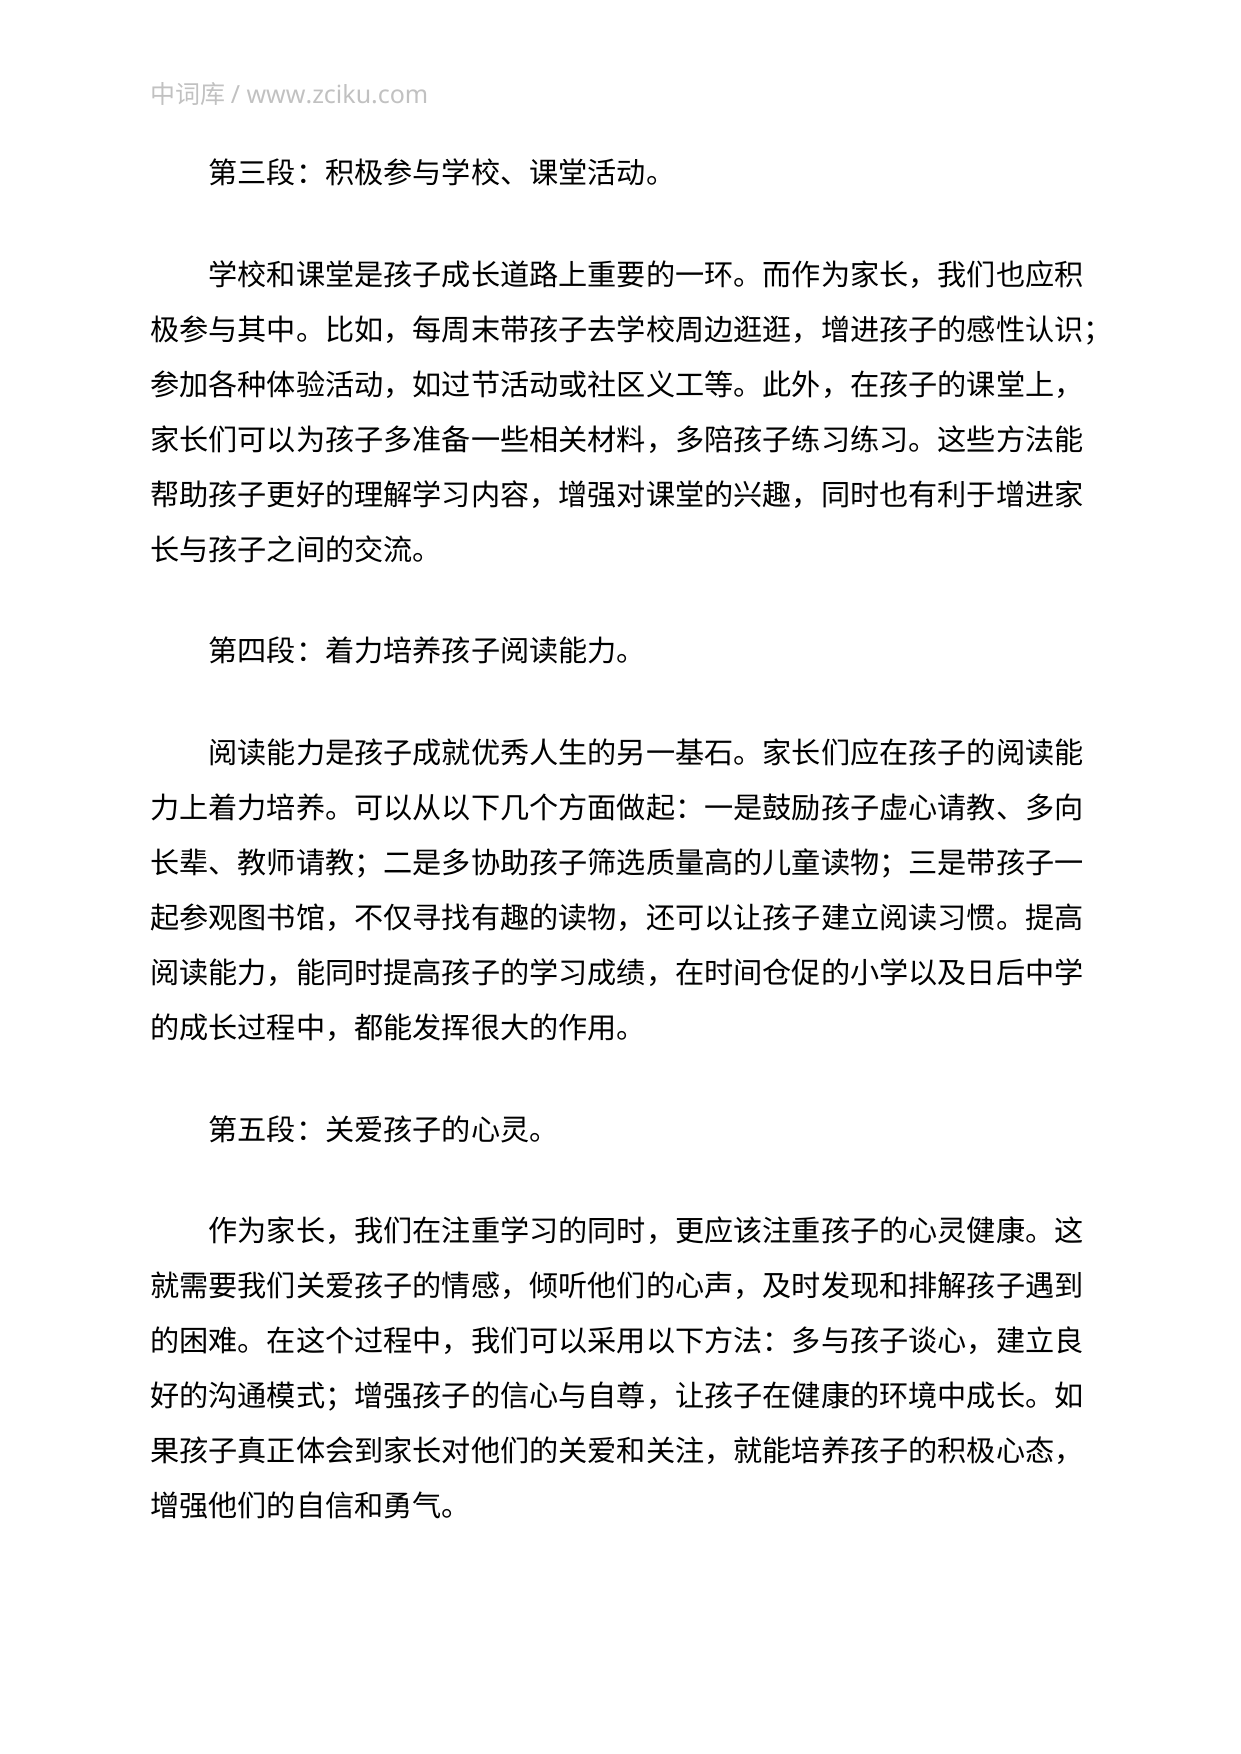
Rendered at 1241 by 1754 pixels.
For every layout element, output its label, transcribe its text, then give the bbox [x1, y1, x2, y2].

text 第三段：积极参与学校、课堂活动。 [150, 150, 1090, 192]
text 第五段：关爱孩子的心灵。 [150, 1106, 1090, 1148]
text 阅读能力是孩子成就优秀人生的另一基石。家长们应在孩子的阅读能力上着力培养。可以从以下几个方面做起：一是鼓励孩子虚心请教、多向长辈、教师请教；二是多协助孩子筛选质量高的儿童读物；三是带孩子一起参观图书馆，不仅寻找有趣的读物，还可以让孩子建立阅读习惯。提高阅读能力，能同时提高孩子的学习成绩，在时间仓促的小学以及日后中学的成长过程中，都能发挥很大的作用。 [150, 730, 1090, 1047]
text 学校和课堂是孩子成长道路上重要的一环。而作为家长，我们也应积极参与其中。比如，每周末带孩子去学校周边逛逛，增进孩子的感性认识；参加各种体验活动，如过节活动或社区义工等。此外，在孩子的课堂上，家长们可以为孩子多准备一些相关材料，多陪孩子练习练习。这些方法能帮助孩子更好的理解学习内容，增强对课堂的兴趣，同时也有利于增进家长与孩子之间的交流。 [150, 252, 1090, 568]
text 作为家长，我们在注重学习的同时，更应该注重孩子的心灵健康。这就需要我们关爱孩子的情感，倾听他们的心声，及时发现和排解孩子遇到的困难。在这个过程中，我们可以采用以下方法：多与孩子谈心，建立良好的沟通模式；增强孩子的信心与自尊，让孩子在健康的环境中成长。如果孩子真正体会到家长对他们的关爱和关注，就能培养孩子的积极心态，增强他们的自信和勇气。 [150, 1208, 1090, 1524]
text 第四段：着力培养孩子阅读能力。 [150, 628, 1090, 670]
